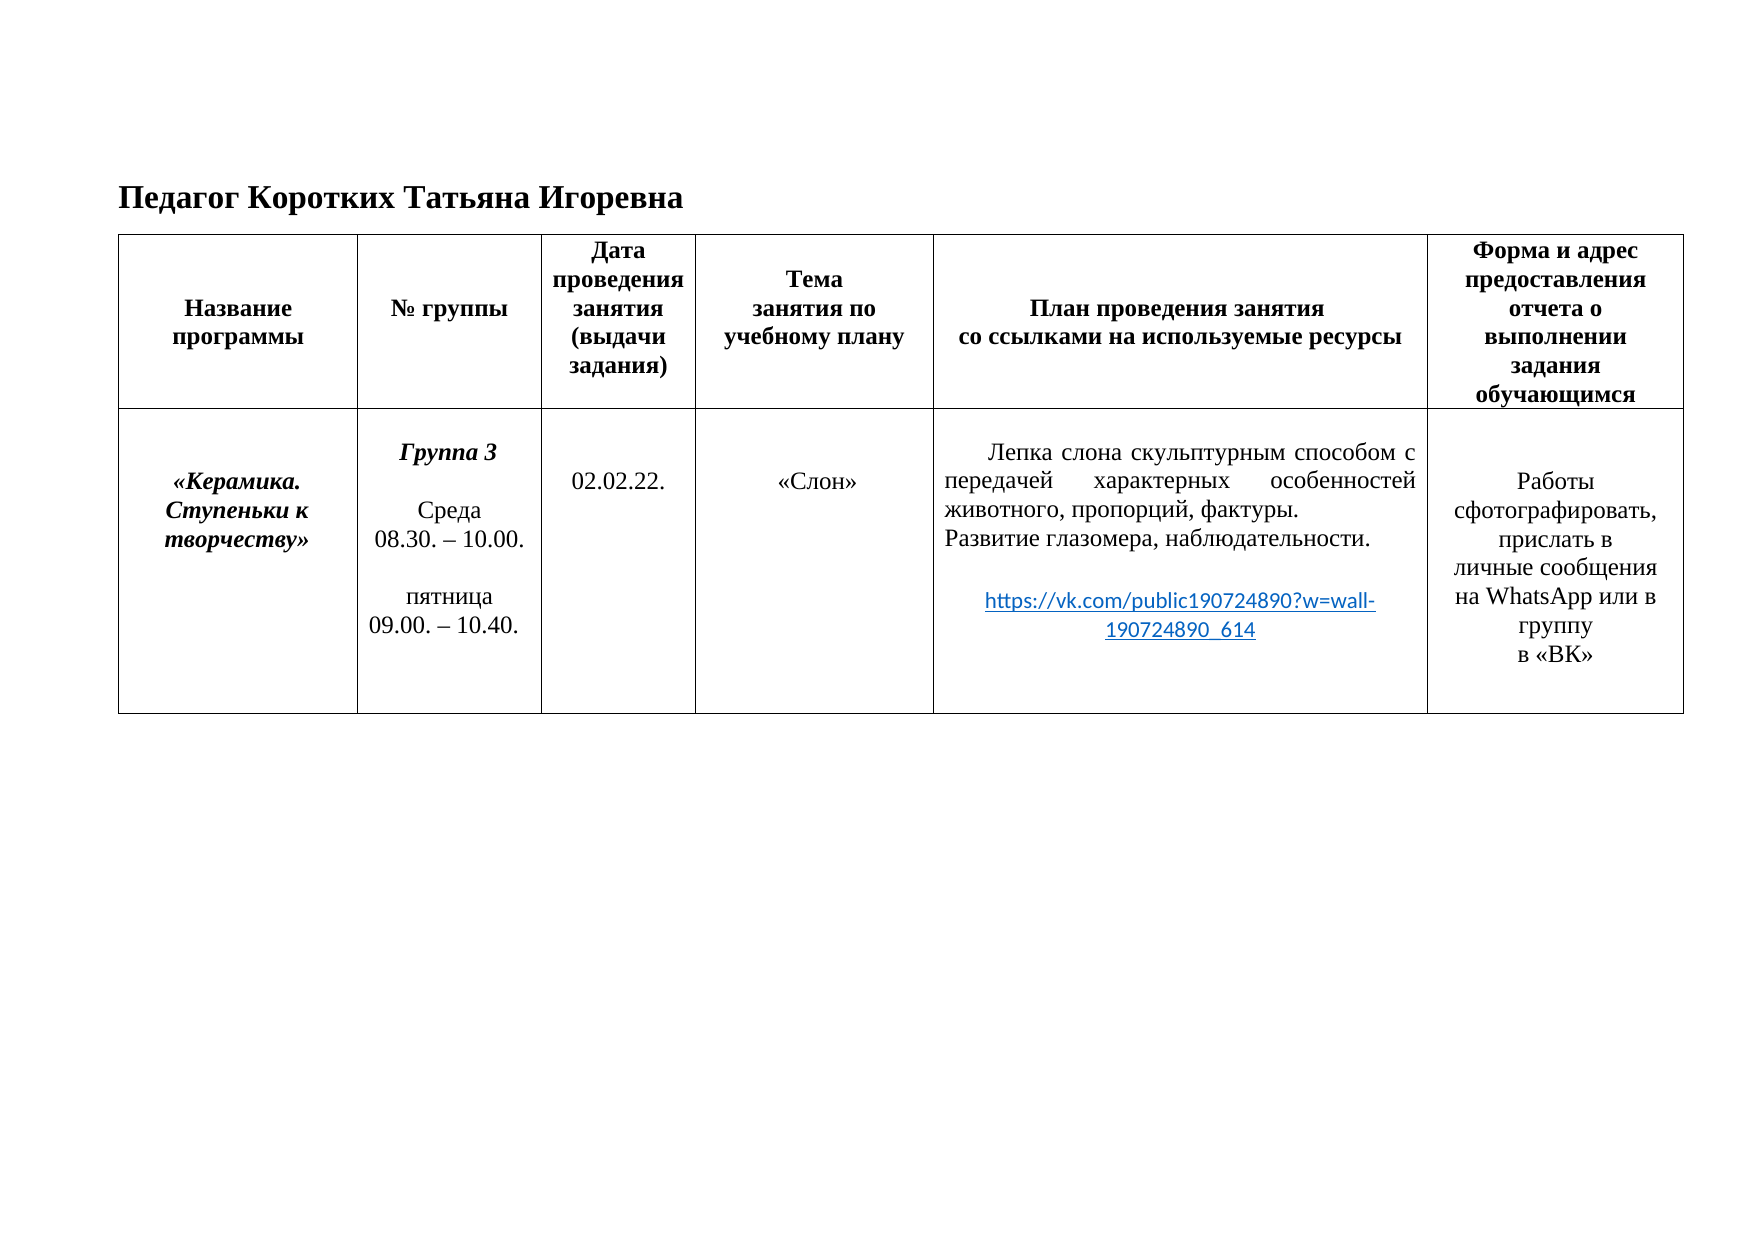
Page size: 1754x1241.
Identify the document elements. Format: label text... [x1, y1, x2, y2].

table_header План проведения занятия со ссылками на используемые ресурсы [934, 235, 1427, 408]
table_header Тема занятия по учебному плану [696, 235, 933, 408]
table_cell 02.02.22. [542, 409, 695, 712]
table_cell Группа 3 Среда 08.30. – 10.00. пятница 09.00. – 10.40. [358, 409, 541, 712]
table_cell Работы сфотографировать, прислать в личные сообщения на WhatsApp или в группу в «ВК» [1428, 409, 1683, 712]
table_header Дата проведения занятия (выдачи задания) [542, 235, 695, 408]
table_header Форма и адрес предоставления отчета о выполнении задания обучающимся [1428, 235, 1683, 408]
table_cell «Слон» [696, 409, 933, 712]
table_header № группы [358, 235, 541, 408]
text Педагог Коротких Татьяна Игоревна [118, 177, 1636, 216]
table_header Название программы [119, 235, 357, 408]
table_cell Лепка слона скульптурным способом с передачей характерных особенностей животного, пропорций, фактуры. Развитие глазомера, наблюдательности. https://vk.com/public190724890?w=wall-190724890_614 [934, 409, 1427, 712]
table_cell «Керамика. Ступеньки к творчеству» [119, 409, 357, 712]
